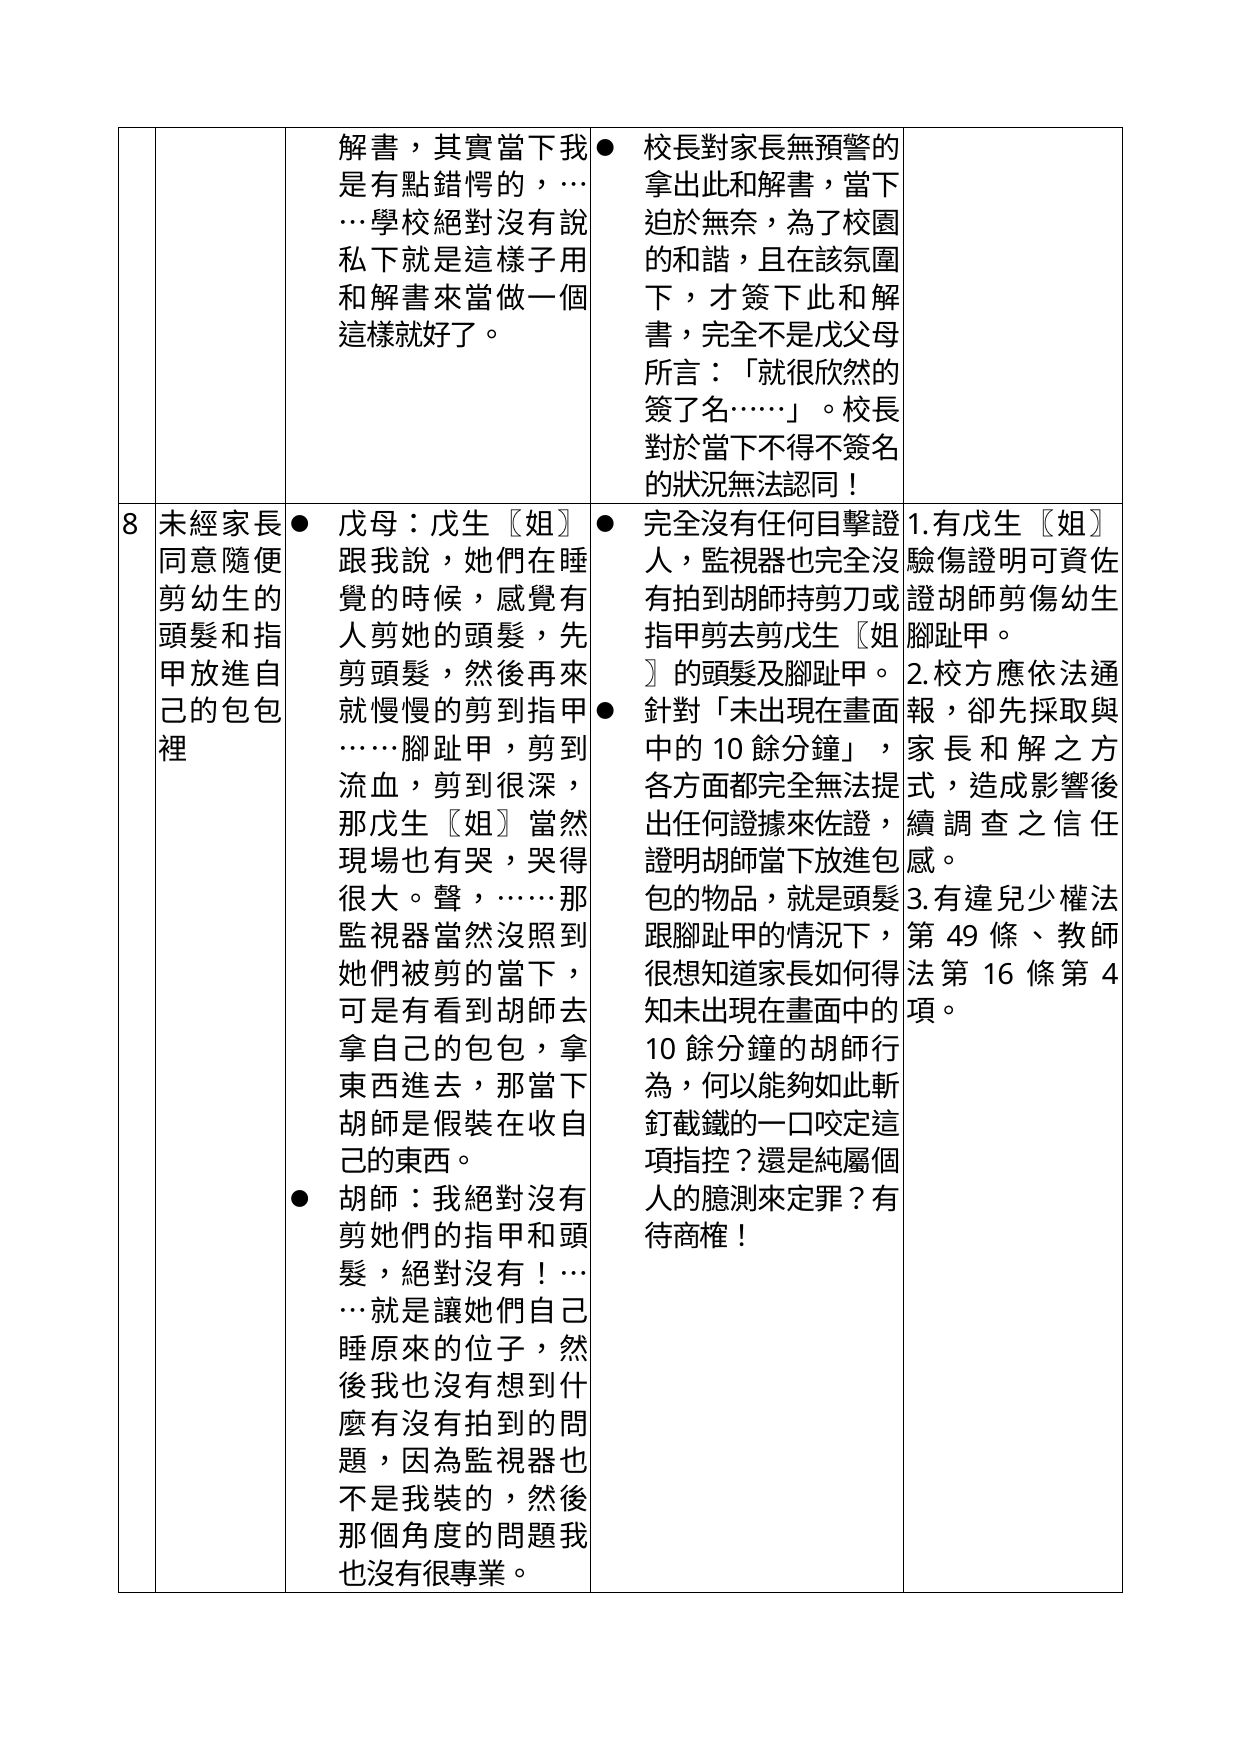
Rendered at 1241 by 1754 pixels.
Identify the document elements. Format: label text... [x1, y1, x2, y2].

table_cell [904, 128, 1122, 503]
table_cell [591, 504, 903, 1592]
table_cell 8 [119, 504, 155, 1592]
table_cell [286, 504, 590, 1592]
table_cell 7 [119, 128, 155, 503]
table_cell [591, 128, 903, 503]
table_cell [286, 128, 590, 503]
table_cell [156, 128, 285, 503]
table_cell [904, 504, 1122, 1592]
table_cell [156, 504, 285, 1592]
